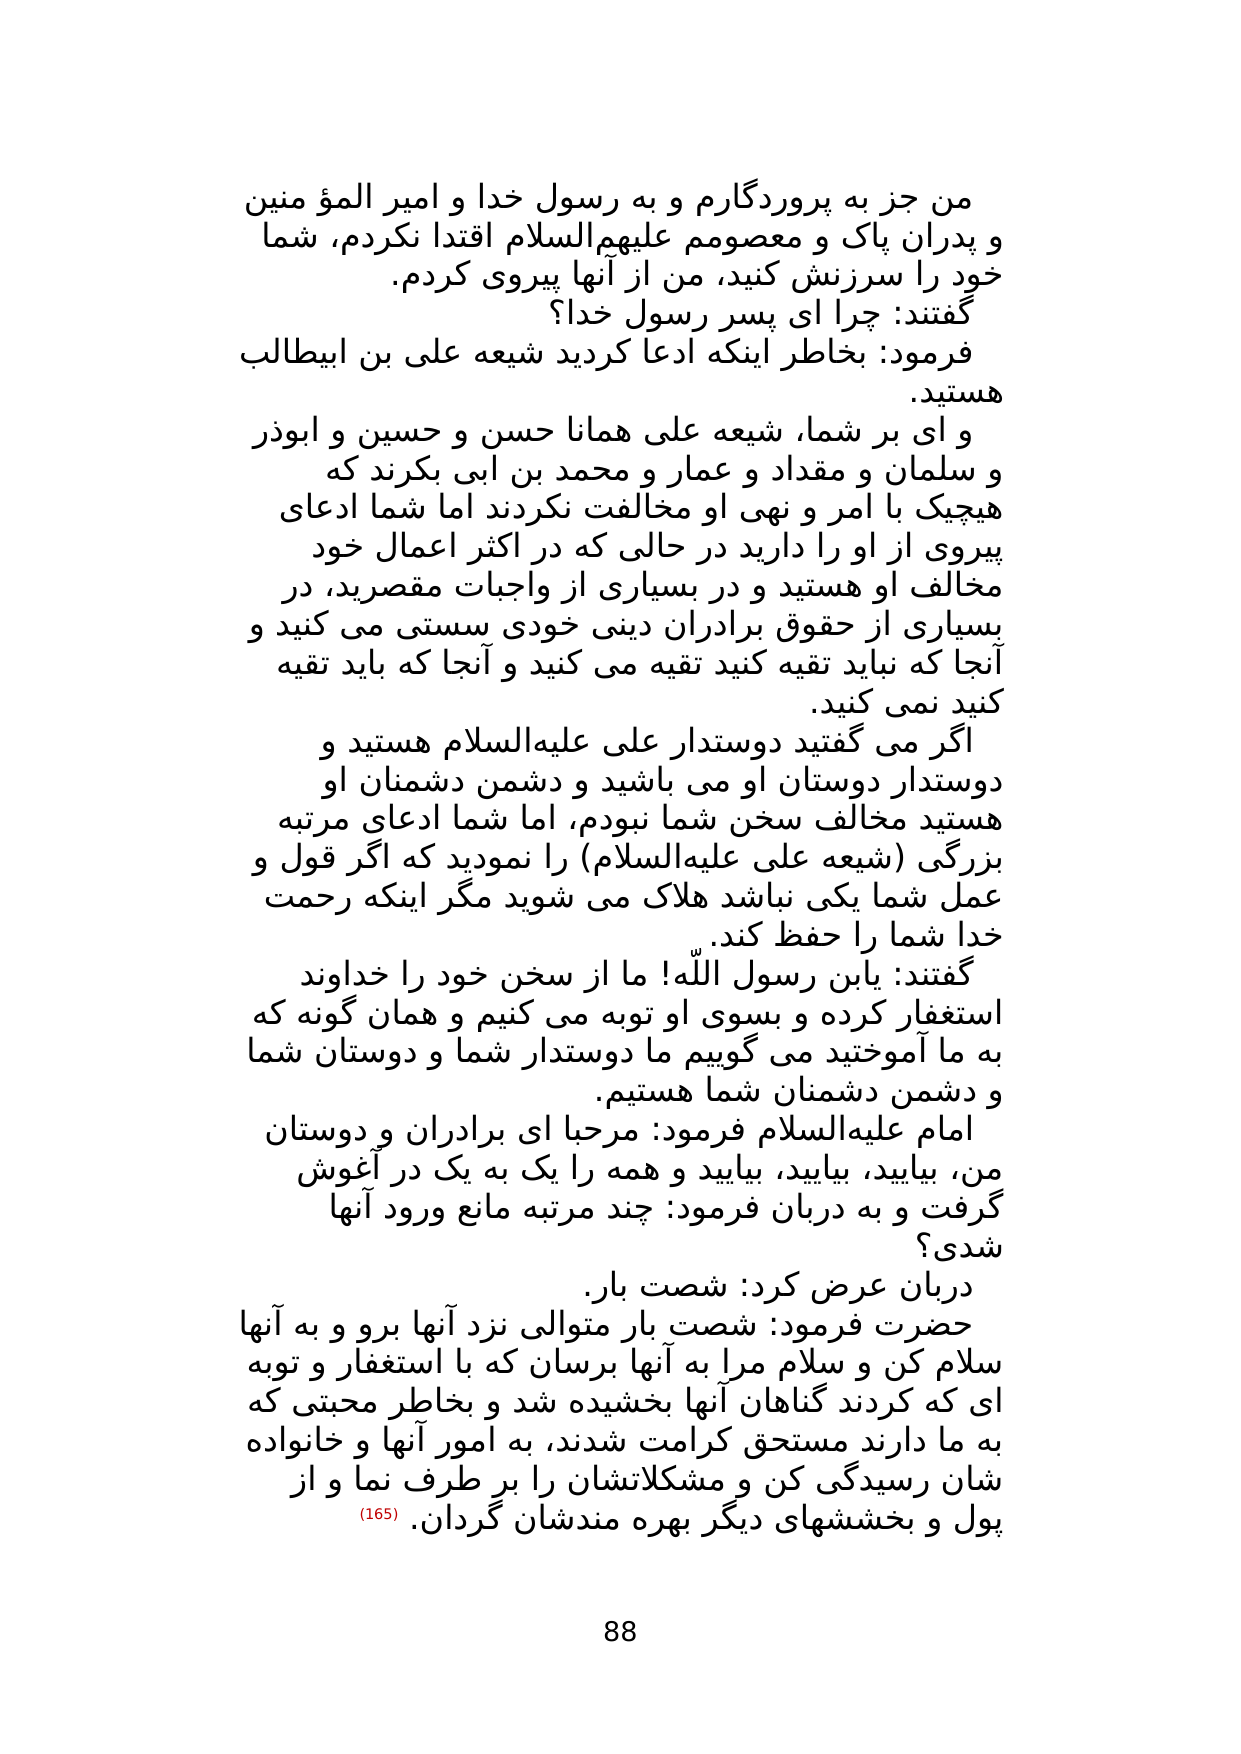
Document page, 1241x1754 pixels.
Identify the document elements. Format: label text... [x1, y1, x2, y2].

text اگر می گفتید دوستدار علی عليه‌السلام هستید و دوستدار دوستان او می باشید و دشمن دشمنان او هستید مخالف سخن شما نبودم، اما شما ادعای مرتبه بزرگی (شیعه علی عليه‌السلام) را نمودید که اگر قول و عمل شما یکی نباشد هلاک می شوید مگر اینکه رحمت خدا شما را حفظ کند. [236, 721, 1004, 954]
text گفتند: چرا ای پسر رسول خدا؟ [236, 294, 1004, 333]
text فرمود: بخاطر اینکه ادعا کردید شیعه علی بن ابیطالب هستید. [236, 333, 1004, 410]
text گفتند: یابن رسول اللّه! ما از سخن خود را خداوند استغفار کرده و بسوی او توبه می کنیم و همان گونه که به ما آموختید می گوییم ما دوستدار شما و دوستان شما و دشمن دشمنان شما هستیم. [236, 954, 1004, 1110]
text من جز به پروردگارم و به رسول خدا و امیر المؤ منین و پدران پاک و معصومم عليهم‌السلام اقتدا نکردم، شما خود را سرزنش کنید، من از آنها پیروی کردم. [236, 177, 1004, 294]
text و ای بر شما، شیعه علی همانا حسن و حسین و ابوذر و سلمان و مقداد و عمار و محمد بن ابی بکرند که هیچیک با امر و نهی او مخالفت نکردند اما شما ادعای پیروی از او را دارید در حالی که در اکثر اعمال خود مخالف او هستید و در بسیاری از واجبات مقصرید، در بسیاری از حقوق برادران دینی خودی سستی می کنید و آنجا که نباید تقیه کنید تقیه می کنید و آنجا که باید تقیه کنید نمی کنید. [236, 410, 1004, 721]
text دربان عرض کرد: شصت بار. [236, 1265, 1004, 1304]
text امام عليه‌السلام فرمود: مرحبا ای برادران و دوستان من، بیایید، بیایید، بیایید و همه را یک به یک در آغوش گرفت و به دربان فرمود: چند مرتبه مانع ورود آنها شدی؟ [236, 1110, 1004, 1265]
text حضرت فرمود: شصت بار متوالی نزد آنها برو و به آنها سلام کن و سلام مرا به آنها برسان که با استغفار و توبه ای که کردند گناهان آنها بخشیده شد و بخاطر محبتی که به ما دارند مستحق کرامت شدند، به امور آنها و خانواده شان رسیدگی کن و مشکلاتشان را بر طرف نما و از پول و بخششهای دیگر بهره مندشان گردان. (165) [236, 1304, 1004, 1537]
